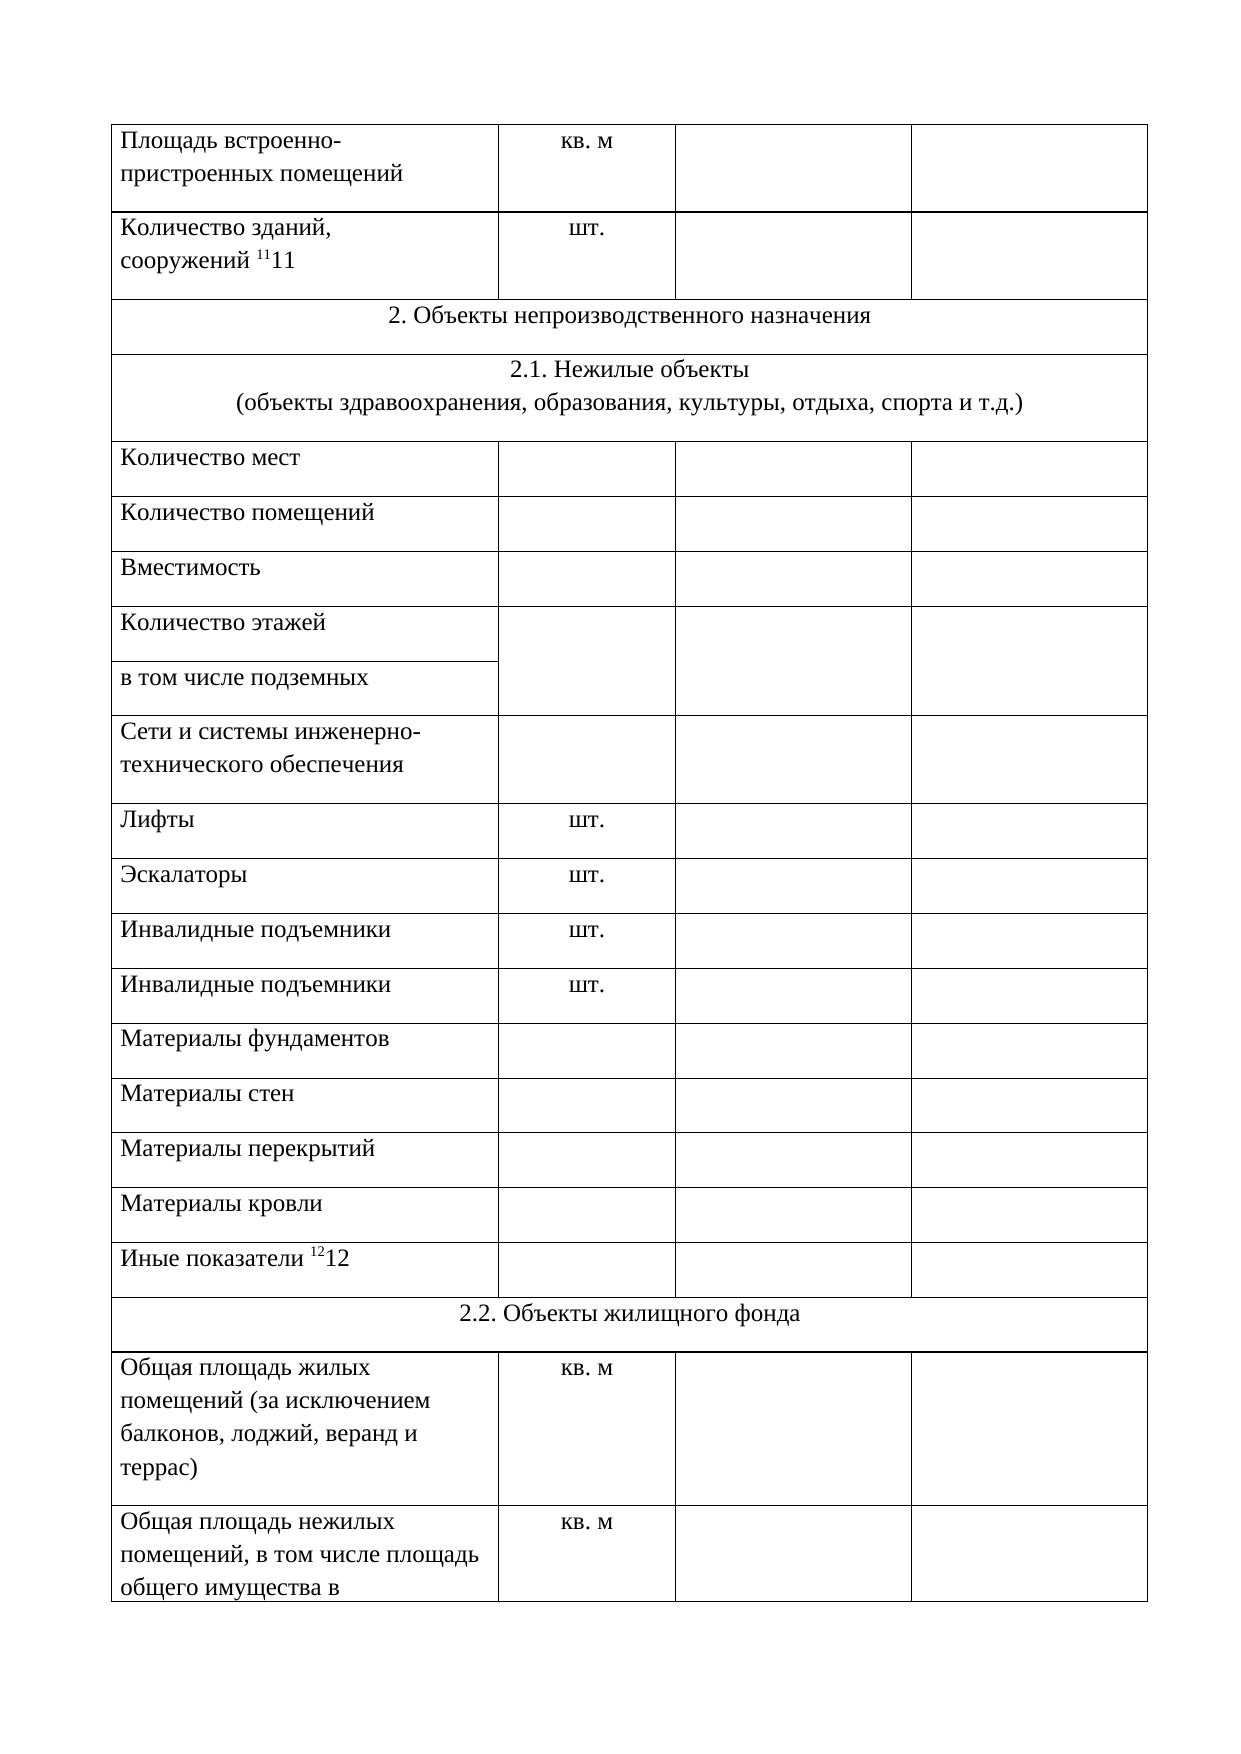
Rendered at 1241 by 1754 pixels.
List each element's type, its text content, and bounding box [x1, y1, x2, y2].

table_cell [676, 969, 911, 1022]
table_cell Вместимость [112, 552, 498, 606]
table_cell [912, 1024, 1147, 1077]
table_cell Эскалаторы [112, 859, 498, 913]
table_cell [499, 1024, 675, 1077]
table_cell [676, 804, 911, 858]
table_cell Материалы кровли [112, 1188, 498, 1242]
table_cell Сети и системы инженерно-технического обеспечения [112, 716, 498, 803]
table_cell Инвалидные подъемники [112, 914, 498, 968]
table_cell [912, 1188, 1147, 1242]
table_cell Количество помещений [112, 497, 498, 551]
table_cell [912, 969, 1147, 1022]
table_cell [499, 1188, 675, 1242]
table_cell 2.1. Нежилые объекты (объекты здравоохранения, образования, культуры, отдыха, спорта и т.д.) [112, 355, 1147, 441]
table_cell [912, 1243, 1147, 1297]
table_cell [499, 497, 675, 551]
table_cell Площадь встроенно-пристроенных помещений [112, 125, 498, 211]
table_cell Материалы стен [112, 1079, 498, 1132]
table_cell Материалы фундаментов [112, 1024, 498, 1077]
table_cell [912, 661, 1147, 715]
table_cell Количество мест [112, 442, 498, 496]
table_cell [499, 1133, 675, 1187]
table_cell [676, 1506, 911, 1601]
table_cell [912, 607, 1147, 661]
table_cell [912, 804, 1147, 858]
table_cell [676, 859, 911, 913]
table_cell Инвалидные подъемники [112, 969, 498, 1022]
table_cell кв. м [499, 125, 675, 211]
table_cell [499, 1243, 675, 1297]
table_cell кв. м [499, 1506, 675, 1601]
table_cell [676, 442, 911, 496]
table_cell Материалы перекрытий [112, 1133, 498, 1187]
table_cell [499, 716, 675, 803]
table_cell [499, 552, 675, 606]
table_cell [676, 497, 911, 551]
table_cell Иные показатели 12 [112, 1243, 498, 1297]
table_cell [676, 125, 911, 211]
table_cell [499, 1079, 675, 1132]
table_cell [676, 1024, 911, 1077]
table_cell [676, 213, 911, 299]
table_cell [676, 1353, 911, 1505]
table_cell [676, 552, 911, 606]
table_cell [912, 213, 1147, 299]
table_cell Лифты [112, 804, 498, 858]
table_cell [912, 914, 1147, 968]
table_cell шт. [499, 969, 675, 1022]
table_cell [112, 1506, 498, 1601]
table_cell шт. [499, 914, 675, 968]
table_cell [676, 607, 911, 661]
table_cell шт. [499, 213, 675, 299]
table_cell [912, 442, 1147, 496]
table_cell [676, 914, 911, 968]
table_cell [676, 716, 911, 803]
table_cell [499, 661, 675, 715]
table_cell [912, 1079, 1147, 1132]
table_cell [676, 661, 911, 715]
table_cell [676, 1079, 911, 1132]
table_cell [912, 497, 1147, 551]
table_cell [912, 716, 1147, 803]
table_cell 2.2. Объекты жилищного фонда [112, 1298, 1147, 1351]
table_cell Количество этажей [112, 607, 498, 661]
table_cell [499, 607, 675, 661]
table_cell [912, 1133, 1147, 1187]
table_cell [912, 1353, 1147, 1505]
table_cell [676, 1243, 911, 1297]
table_cell кв. м [499, 1353, 675, 1505]
table_cell Количество зданий, сооружений 11 [112, 213, 498, 299]
table_cell 2. Объекты непроизводственного назначения [112, 300, 1147, 353]
table_cell [912, 1506, 1147, 1601]
table_cell [676, 1188, 911, 1242]
table_cell шт. [499, 859, 675, 913]
table_cell [499, 442, 675, 496]
table_cell [912, 125, 1147, 211]
table_cell Общая площадь жилых помещений (за исключением балконов, лоджий, веранд и террас) [112, 1353, 498, 1505]
table_cell шт. [499, 804, 675, 858]
table_cell в том числе подземных [112, 662, 498, 715]
table_cell [912, 859, 1147, 913]
table_cell [912, 552, 1147, 606]
table_cell [676, 1133, 911, 1187]
